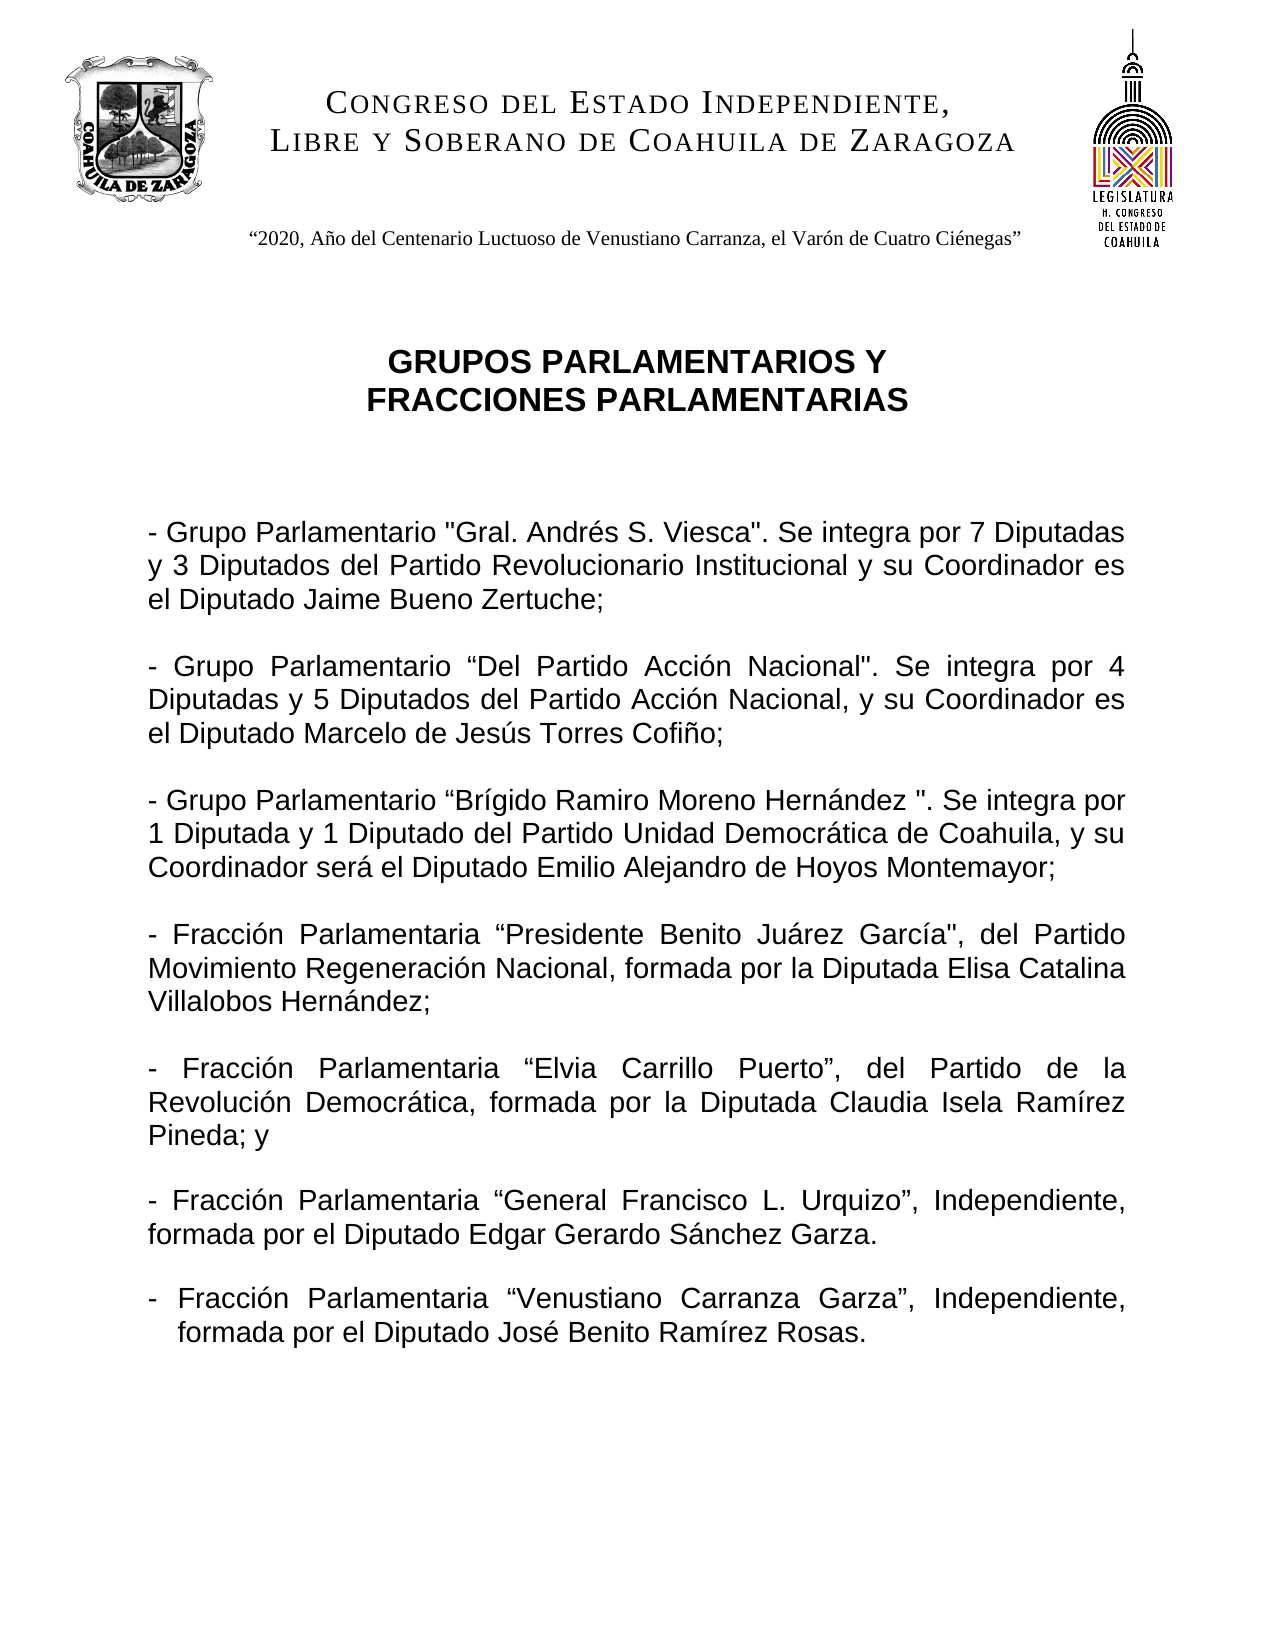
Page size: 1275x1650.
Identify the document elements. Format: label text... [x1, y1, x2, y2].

text - Grupo Parlamentario "Gral. Andrés S. Viesca". Se integra por 7 Diputadas y 3 Diputados del Partido Revolucionario Institucional y su Coordinador es el Diputado Jaime Bueno Zertuche; [148, 515, 1127, 615]
text - Grupo Parlamentario “Del Partido Acción Nacional". Se integra por 4 Diputadas y 5 Diputados del Partido Acción Nacional, y su Coordinador es el Diputado Marcelo de Jesús Torres Cofiño; [148, 649, 1127, 749]
text - Grupo Parlamentario “Brígido Ramiro Moreno Hernández ". Se integra por 1 Diputada y 1 Diputado del Partido Unidad Democrática de Coahuila, y su Coordinador será el Diputado Emilio Alejandro de Hoyos Montemayor; [148, 783, 1127, 884]
text - Fracción Parlamentaria “Presidente Benito Juárez García", del Partido Movimiento Regeneración Nacional, formada por la Diputada Elisa Catalina Villalobos Hernández; [148, 917, 1127, 1018]
picture [64, 56, 213, 202]
list Fracción Parlamentaria “Venustiano Carranza Garza”, Independiente, formada por el Diputado José Benito Ramírez Rosas. [148, 1282, 1127, 1349]
text - Fracción Parlamentaria “Elvia Carrillo Puerto”, del Partido de la Revolución Democrática, formada por la Diputada Claudia Isela Ramírez Pineda; y [148, 1051, 1127, 1152]
picture [1093, 29, 1173, 247]
text GRUPOS PARLAMENTARIOS Y FRACCIONES PARLAMENTARIAS [148, 342, 1127, 419]
text - Fracción Parlamentaria “General Francisco L. Urquizo”, Independiente, formada por el Diputado Edgar Gerardo Sánchez Garza. [148, 1183, 1127, 1250]
